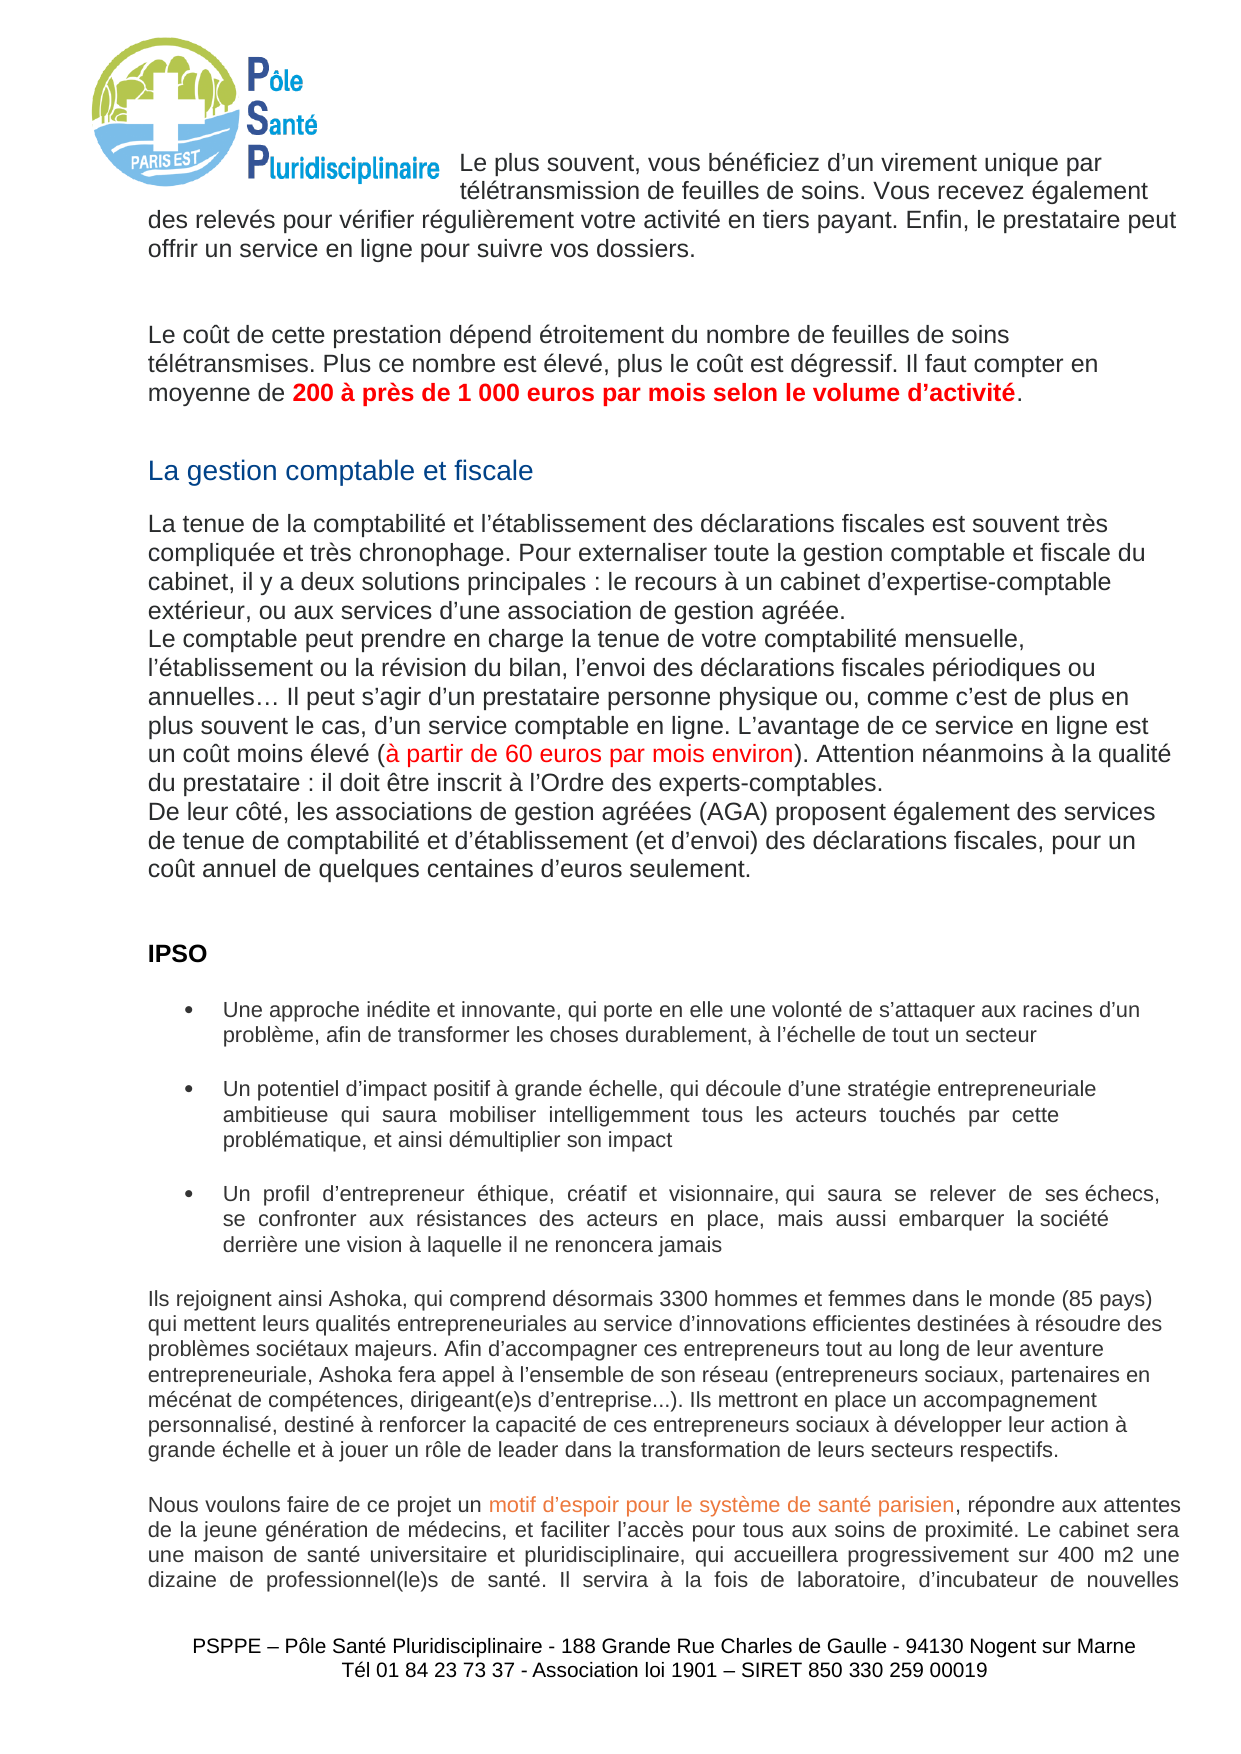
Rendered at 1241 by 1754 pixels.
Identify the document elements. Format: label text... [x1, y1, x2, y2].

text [148, 148, 1181, 291]
text Ils rejoignent ainsi Ashoka, qui comprend désormais 3300 hommes et femmes dans le monde (85 pays) qui mettent leurs qualités entrepreneuriales au service d’innovations efficientes destinées à résoudre des problèmes sociétaux majeurs. Afin d’accompagner ces entrepreneurs tout au long de leur aventure entrepreneuriale, Ashoka fera appel à l’ensemble de son réseau (entrepreneurs sociaux, partenaires en mécénat de compétences, dirigeant(e)s d’entreprise...). Ils mettront en place un accompagnement personnalisé, destiné à renforcer la capacité de ces entrepreneurs sociaux à développer leur action à grande échelle et à jouer un rôle de leader dans la transformation de leurs secteurs respectifs. [148, 1286, 1181, 1462]
list Une approche inédite et innovante, qui porte en elle une volonté de s’attaquer aux racines d’un problème, afin de transformer les choses durablement, à l’échelle de tout un secteur [185, 997, 1181, 1047]
picture [87, 32, 439, 189]
picture [431, 172, 441, 180]
subtitle La gestion comptable et fiscale [148, 454, 1181, 486]
text La tenue de la comptabilité et l’établissement des déclarations fiscales est souvent très compliquée et très chronophage. Pour externaliser toute la gestion comptable et fiscale du cabinet, il y a deux solutions principales : le recours à un cabinet d’expertise-comptable extérieur, ou aux services d’une association de gestion agréée. Le comptable peut prendre en charge la tenue de votre comptabilité mensuelle, l’établissement ou la révision du bilan, l’envoi des déclarations fiscales périodiques ou annuelles… Il peut s’agir d’un prestataire personne physique ou, comme c’est de plus en plus souvent le cas, d’un service comptable en ligne. L’avantage de ce service en ligne est un coût moins élevé (à partir de 60 euros par mois environ). Attention néanmoins à la qualité du prestataire : il doit être inscrit à l’Ordre des experts-comptables. De leur côté, les associations de gestion agréées (AGA) proposent également des services de tenue de comptabilité et d’établissement (et d’envoi) des déclarations fiscales, pour un coût annuel de quelques centaines d’euros seulement. [148, 509, 1181, 883]
list Un profil d’entrepreneur éthique, créatif et visionnaire, qui saura se relever de ses échecs, se confronter aux résistances des acteurs en place, mais aussi embarquer la société derrière une vision à laquelle il ne renoncera jamais [185, 1181, 1181, 1257]
list Un potentiel d’impact positif à grande échelle, qui découle d’une stratégie entrepreneuriale ambitieuse qui saura mobiliser intelligemment tous les acteurs touchés par cette problématique, et ainsi démultiplier son impact [185, 1076, 1181, 1152]
text IPSO [148, 939, 1181, 967]
text Le coût de cette prestation dépend étroitement du nombre de feuilles de soins télétransmises. Plus ce nombre est élevé, plus le coût est dégressif. Il faut compter en moyenne de 200 à près de 1 000 euros par mois selon le volume d’activité. [148, 321, 1181, 407]
